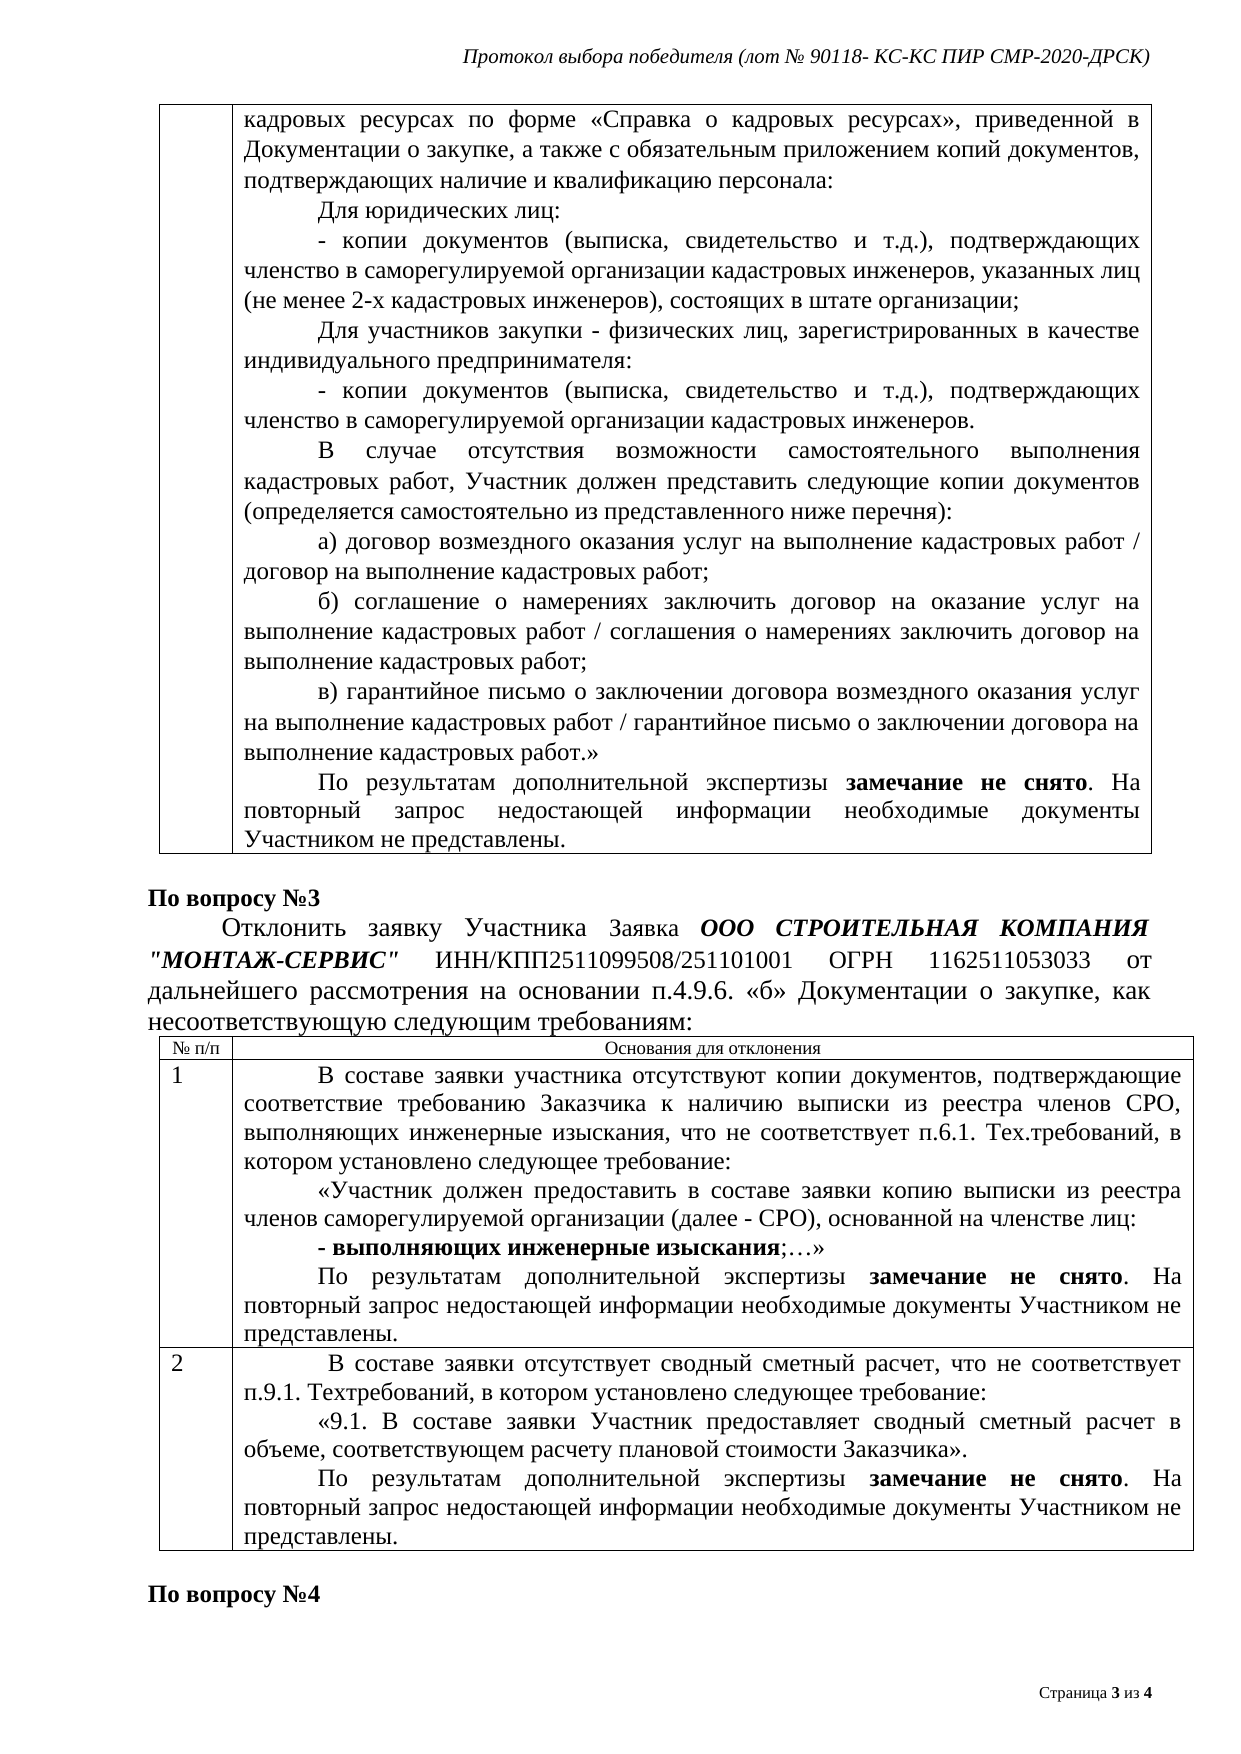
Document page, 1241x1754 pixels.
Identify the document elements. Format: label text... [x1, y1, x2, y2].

table_cell 2 [160, 1348, 232, 1549]
table_cell В составе заявки отсутствует сводный сметный расчет, что не соответствует п.9.1. Техтребований, в котором установлено следующее требование: «9.1. В составе заявки Участник предоставляет сводный сметный расчет в объеме, соответствующем расчету плановой стоимости Заказчика». По результатам дополнительной экспертизы замечание не снято. На повторный запрос недостающей информации необходимые документы Участником не представлены. [233, 1348, 1193, 1549]
table_cell 1 [160, 1060, 232, 1347]
text По вопросу №4 [148, 1579, 1152, 1608]
table_header Основания для отклонения [233, 1037, 1193, 1059]
table_cell В составе заявки участника отсутствуют копии документов, подтверждающие соответствие требованию Заказчика к наличию выписки из реестра членов СРО, выполняющих инженерные изыскания, что не соответствует п.6.1. Тех.требований, в котором установлено следующее требование: «Участник должен предоставить в составе заявки копию выписки из реестра членов саморегулируемой организации (далее - СРО), основанной на членстве лиц: - выполняющих инженерные изыскания;…» По результатам дополнительной экспертизы замечание не снято. На повторный запрос недостающей информации необходимые документы Участником не представлены. [233, 1060, 1193, 1347]
text По вопросу №3 [148, 883, 1152, 912]
table_header № п/п [160, 1037, 232, 1059]
text Отклонить заявку Участника Заявка ООО СТРОИТЕЛЬНАЯ КОМПАНИЯ "МОНТАЖ-СЕРВИС" ИНН/КПП2511099508/251101001 ОГРН 1162511053033 от дальнейшего рассмотрения на основании п.4.9.6. «б» Документации о закупке, как несоответствующую следующим требованиям: [148, 912, 1152, 1036]
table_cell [233, 105, 1151, 853]
table_cell 2 [160, 105, 232, 853]
